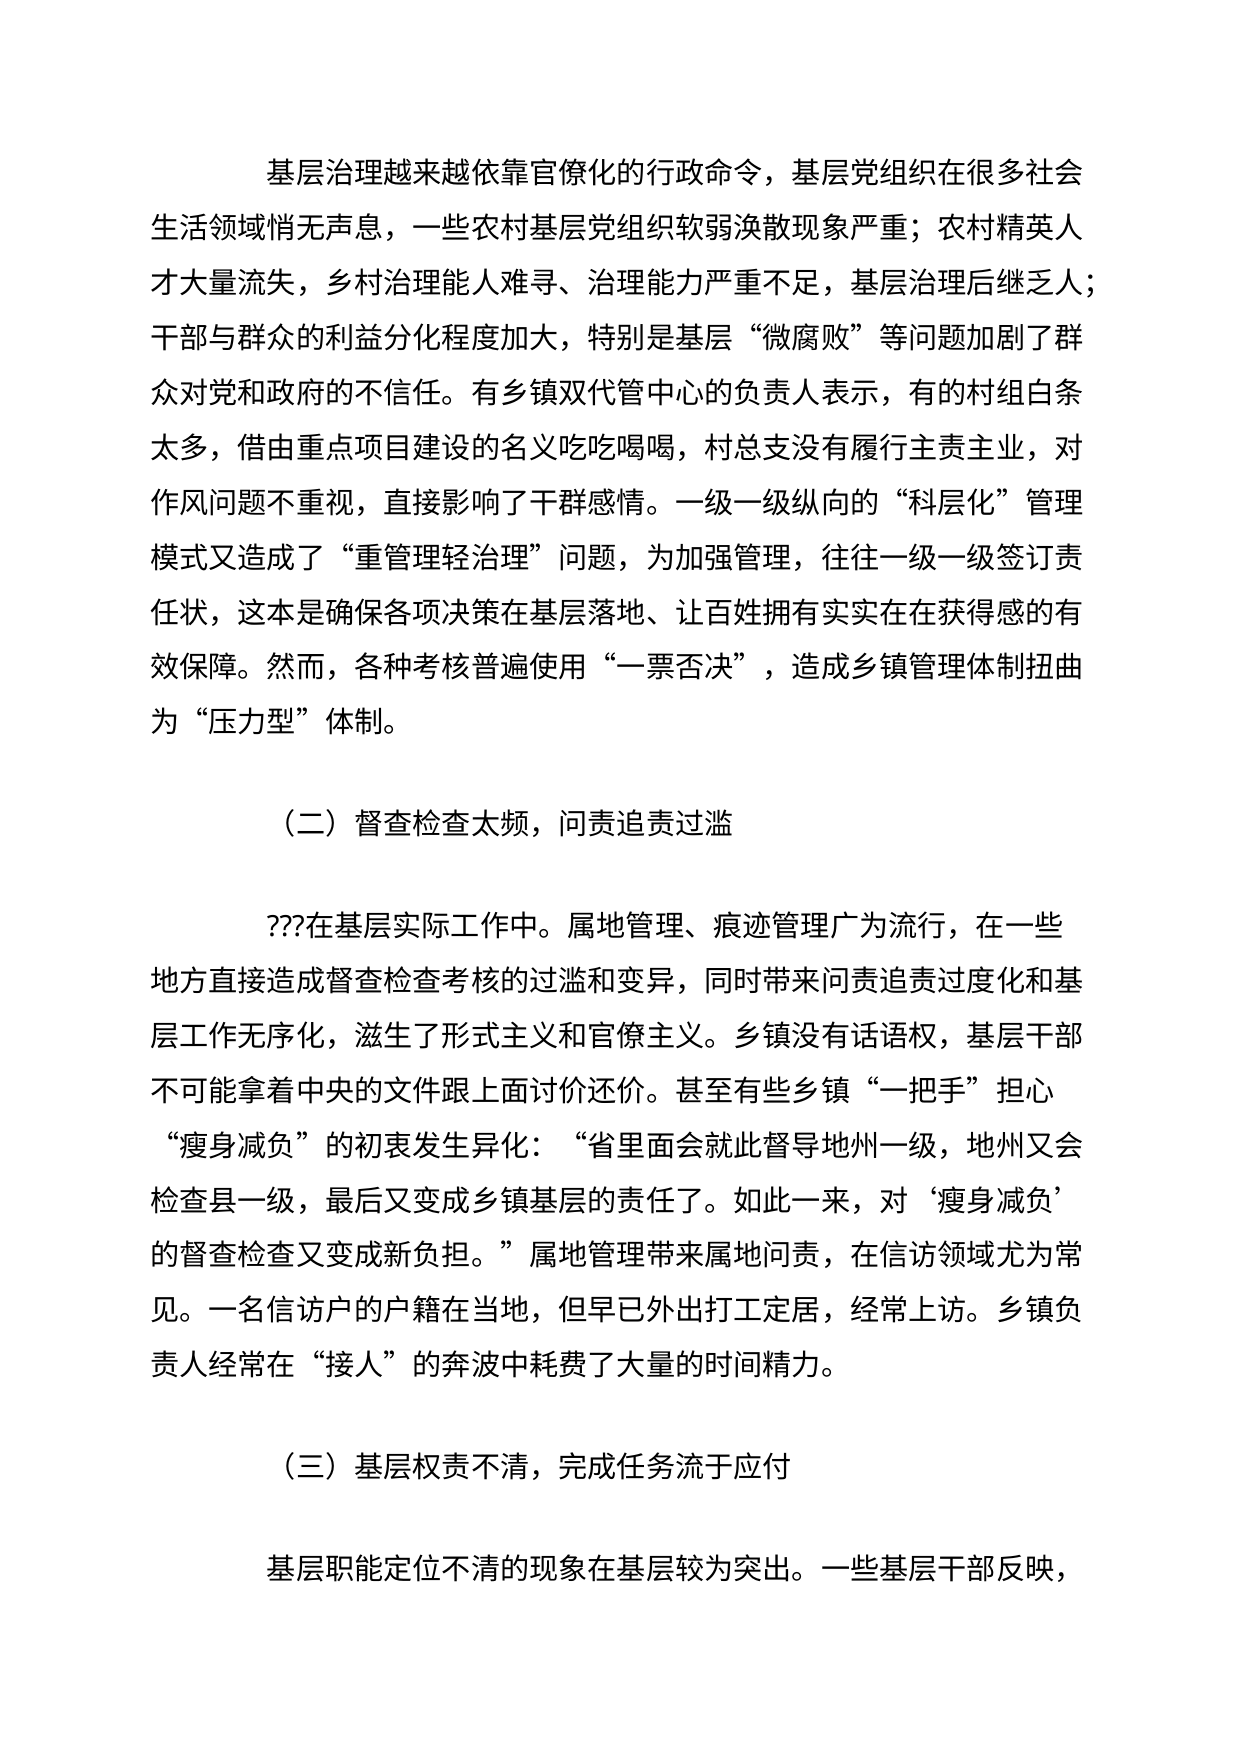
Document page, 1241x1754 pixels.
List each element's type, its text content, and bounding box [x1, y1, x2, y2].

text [150, 1545, 1090, 1588]
text ???在基层实际工作中。属地管理、痕迹管理广为流行，在一些地方直接造成督查检查考核的过滥和变异，同时带来问责追责过度化和基层工作无序化，滋生了形式主义和官僚主义。乡镇没有话语权，基层干部不可能拿着中央的文件跟上面讨价还价。甚至有些乡镇“一把手”担心“瘦身减负”的初衷发生异化：“省里面会就此督导地州一级，地州又会检查县一级，最后又变成乡镇基层的责任了。如此一来，对‘瘦身减负’的督查检查又变成新负担。”属地管理带来属地问责，在信访领域尤为常见。一名信访户的户籍在当地，但早已外出打工定居，经常上访。乡镇负责人经常在“接人”的奔波中耗费了大量的时间精力。 [150, 902, 1090, 1384]
text 基层治理越来越依靠官僚化的行政命令，基层党组织在很多社会生活领域悄无声息，一些农村基层党组织软弱涣散现象严重；农村精英人才大量流失，乡村治理能人难寻、治理能力严重不足，基层治理后继乏人；干部与群众的利益分化程度加大，特别是基层“微腐败”等问题加剧了群众对党和政府的不信任。有乡镇双代管中心的负责人表示，有的村组白条太多，借由重点项目建设的名义吃吃喝喝，村总支没有履行主责主业，对作风问题不重视，直接影响了干群感情。一级一级纵向的“科层化”管理模式又造成了“重管理轻治理”问题，为加强管理，往往一级一级签订责任状，这本是确保各项决策在基层落地、让百姓拥有实实在在获得感的有效保障。然而，各种考核普遍使用“一票否决”，造成乡镇管理体制扭曲为“压力型”体制。 [150, 150, 1090, 741]
text （二）督查检查太频，问责追责过滥 [150, 801, 1090, 843]
text （三）基层权责不清，完成任务流于应付 [150, 1443, 1090, 1486]
